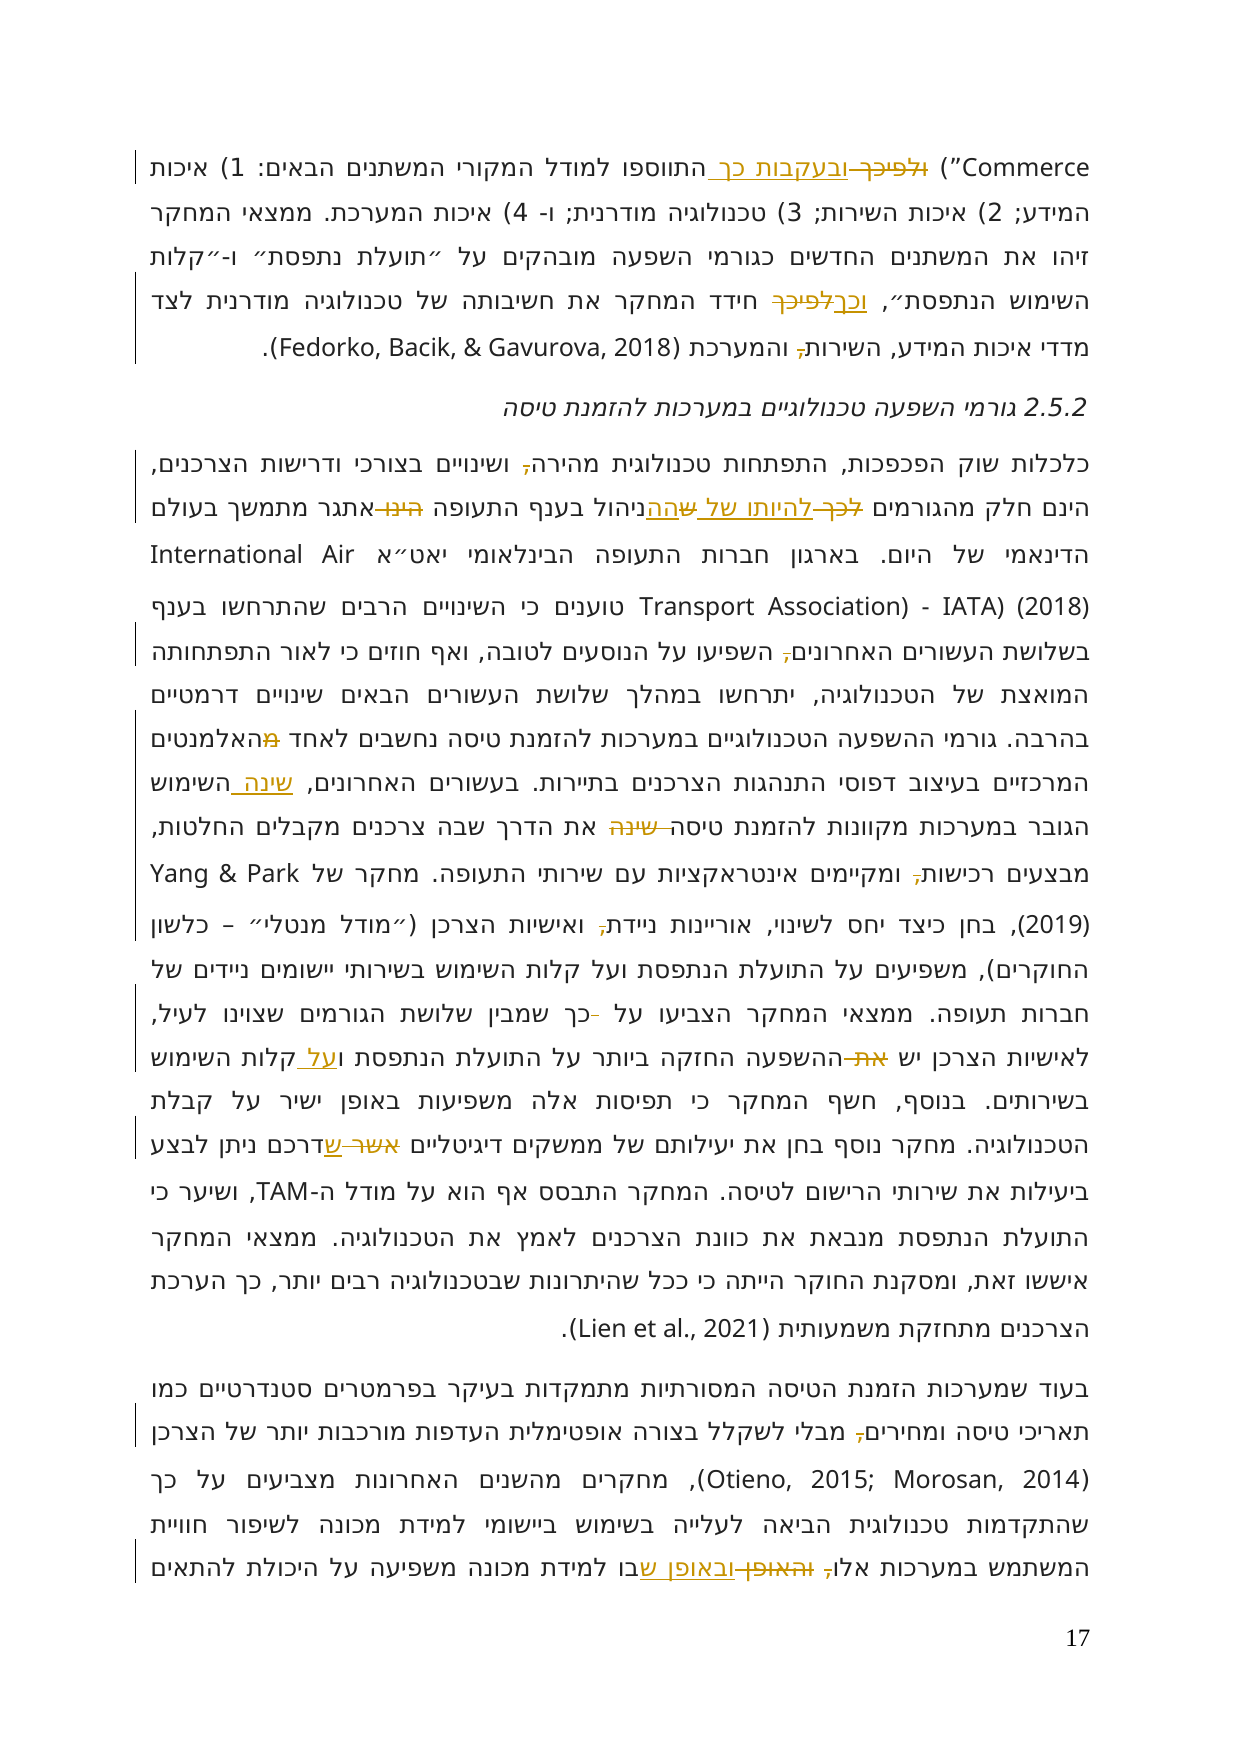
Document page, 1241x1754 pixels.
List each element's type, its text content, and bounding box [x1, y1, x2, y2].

text 2.5.2 גורמי השפעה טכנולוגיים במערכות להזמנת טיסה [150, 393, 1090, 423]
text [150, 150, 1090, 364]
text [150, 1374, 1090, 1583]
text כלכלות שוק הפכפכות, התפתחות טכנולוגית מהירה ושינויים בצורכי ודרישות הצרכנים, הינם חלק מהגורמים ניהול בענף התעופה אתגר מתמשך בעולם הדינאמי של היום. בארגון חברות התעופה הבינלאומי יאט״א International Air Transport Association) - IATA) (2018) טוענים כי השינויים הרבים שהתרחשו בענף בשלושת העשורים האחרונים השפיעו על הנוסעים לטובה, ואף חוזים כי לאור התפתחותה המואצת של הטכנולוגיה, יתרחשו במהלך שלושת העשורים הבאים שינויים דרמטיים בהרבה. גורמי ההשפעה הטכנולוגיים במערכות להזמנת טיסה נחשבים לאחד האלמנטים המרכזיים בעיצוב דפוסי התנהגות הצרכנים בתיירות. בעשורים האחרונים, השימוש הגובר במערכות מקוונות להזמנת טיסה את הדרך שבה צרכנים מקבלים החלטות, מבצעים רכישות ומקיימים אינטראקציות עם שירותי התעופה. מחקר של Yang & Park (2019), בחן כיצד יחס לשינוי, אוריינות ניידת ואישיות הצרכן (״מודל מנטלי״ – כלשון החוקרים), משפיעים על התועלת הנתפסת ועל קלות השימוש בשירותי יישומים ניידים של חברות תעופה. ממצאי המחקר הצביעו על כך שמבין שלושת הגורמים שצוינו לעיל, לאישיות הצרכן יש ההשפעה החזקה ביותר על התועלת הנתפסת וקלות השימוש בשירותים. בנוסף, חשף המחקר כי תפיסות אלה משפיעות באופן ישיר על קבלת הטכנולוגיה. מחקר נוסף בחן את יעילותם של ממשקים דיגיטליים דרכם ניתן לבצע ביעילות את שירותי הרישום לטיסה. המחקר התבסס אף הוא על מודל ה-TAM, ושיער כי התועלת הנתפסת מנבאת את כוונת הצרכנים לאמץ את הטכנולוגיה. ממצאי המחקר איששו זאת, ומסקנת החוקר הייתה כי ככל שהיתרונות שבטכנולוגיה רבים יותר, כך הערכת הצרכנים מתחזקת משמעותית (Lien et al., 2021). [150, 450, 1090, 1344]
